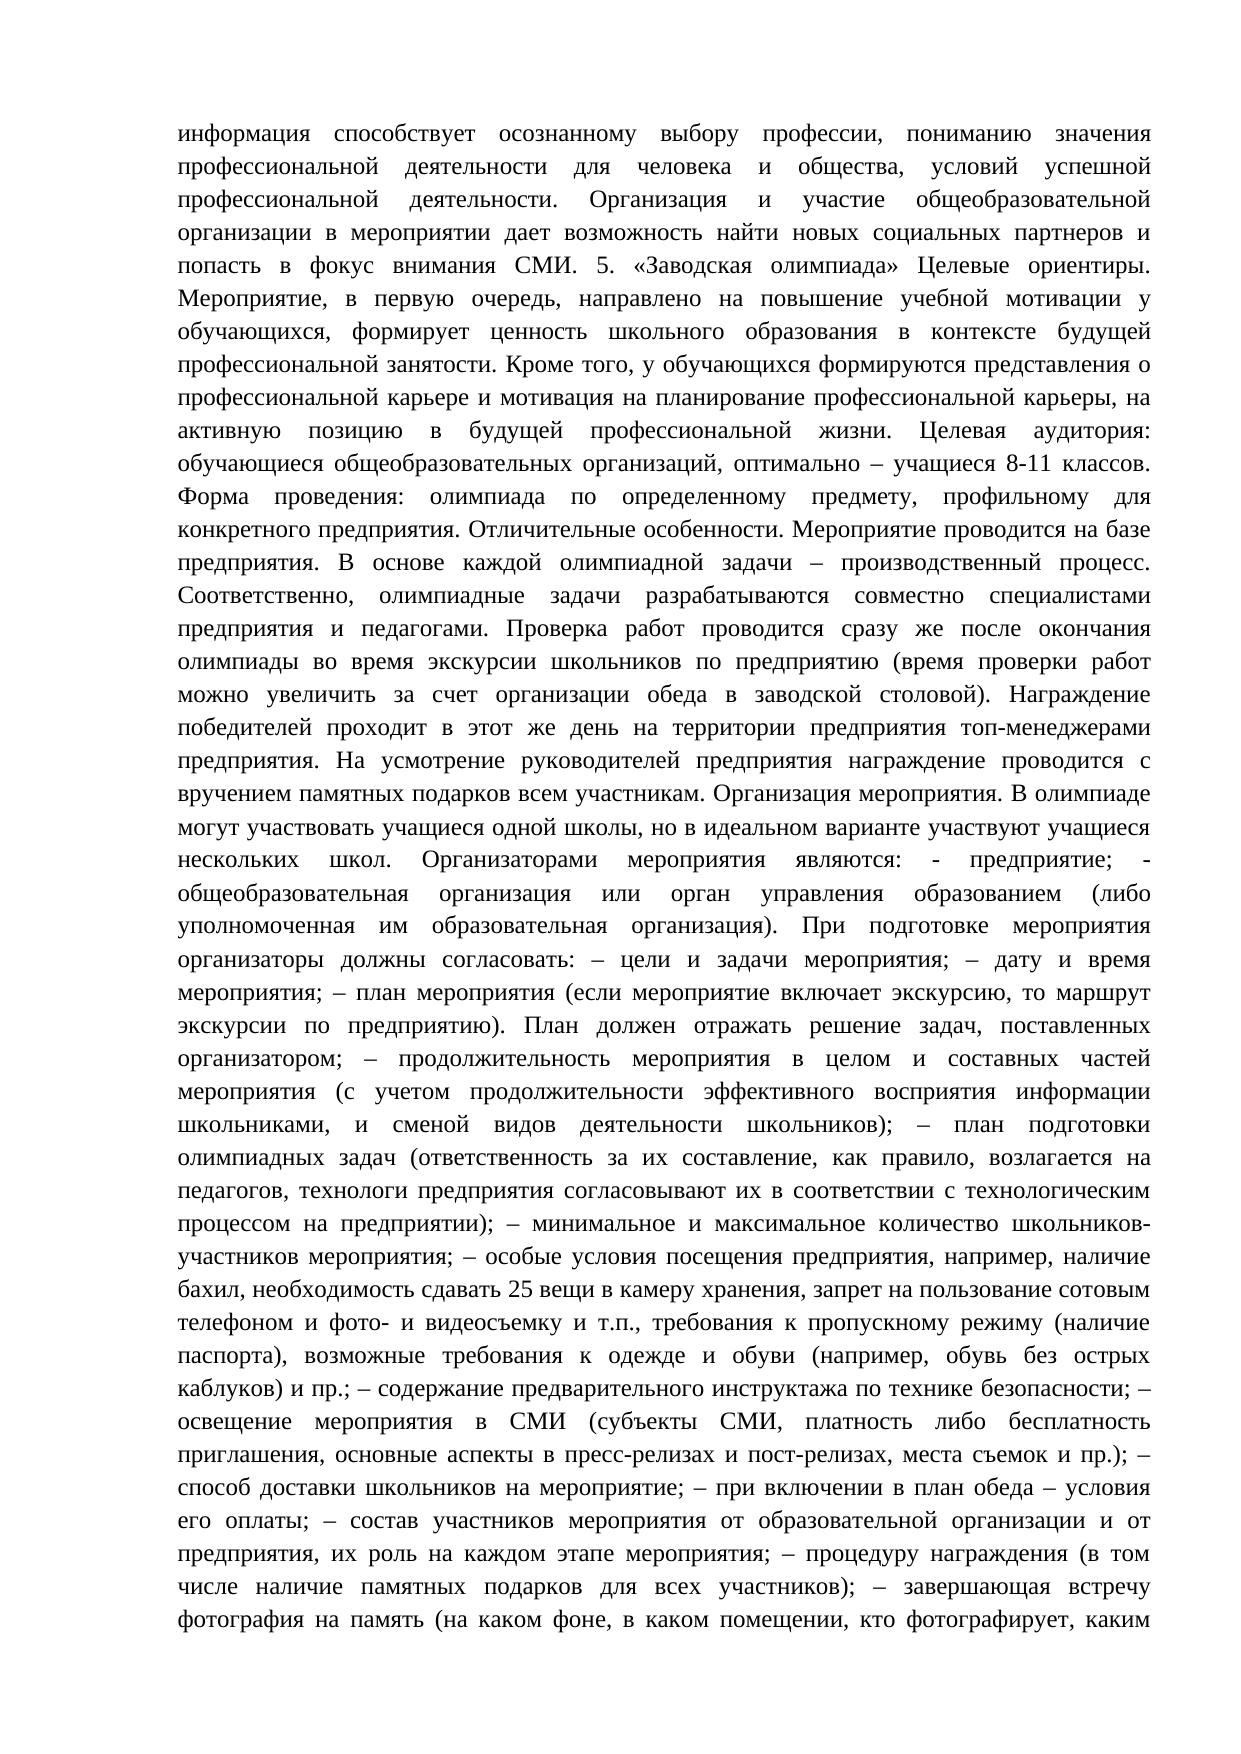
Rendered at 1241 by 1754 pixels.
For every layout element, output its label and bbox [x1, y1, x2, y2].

text [177, 118, 1152, 1633]
